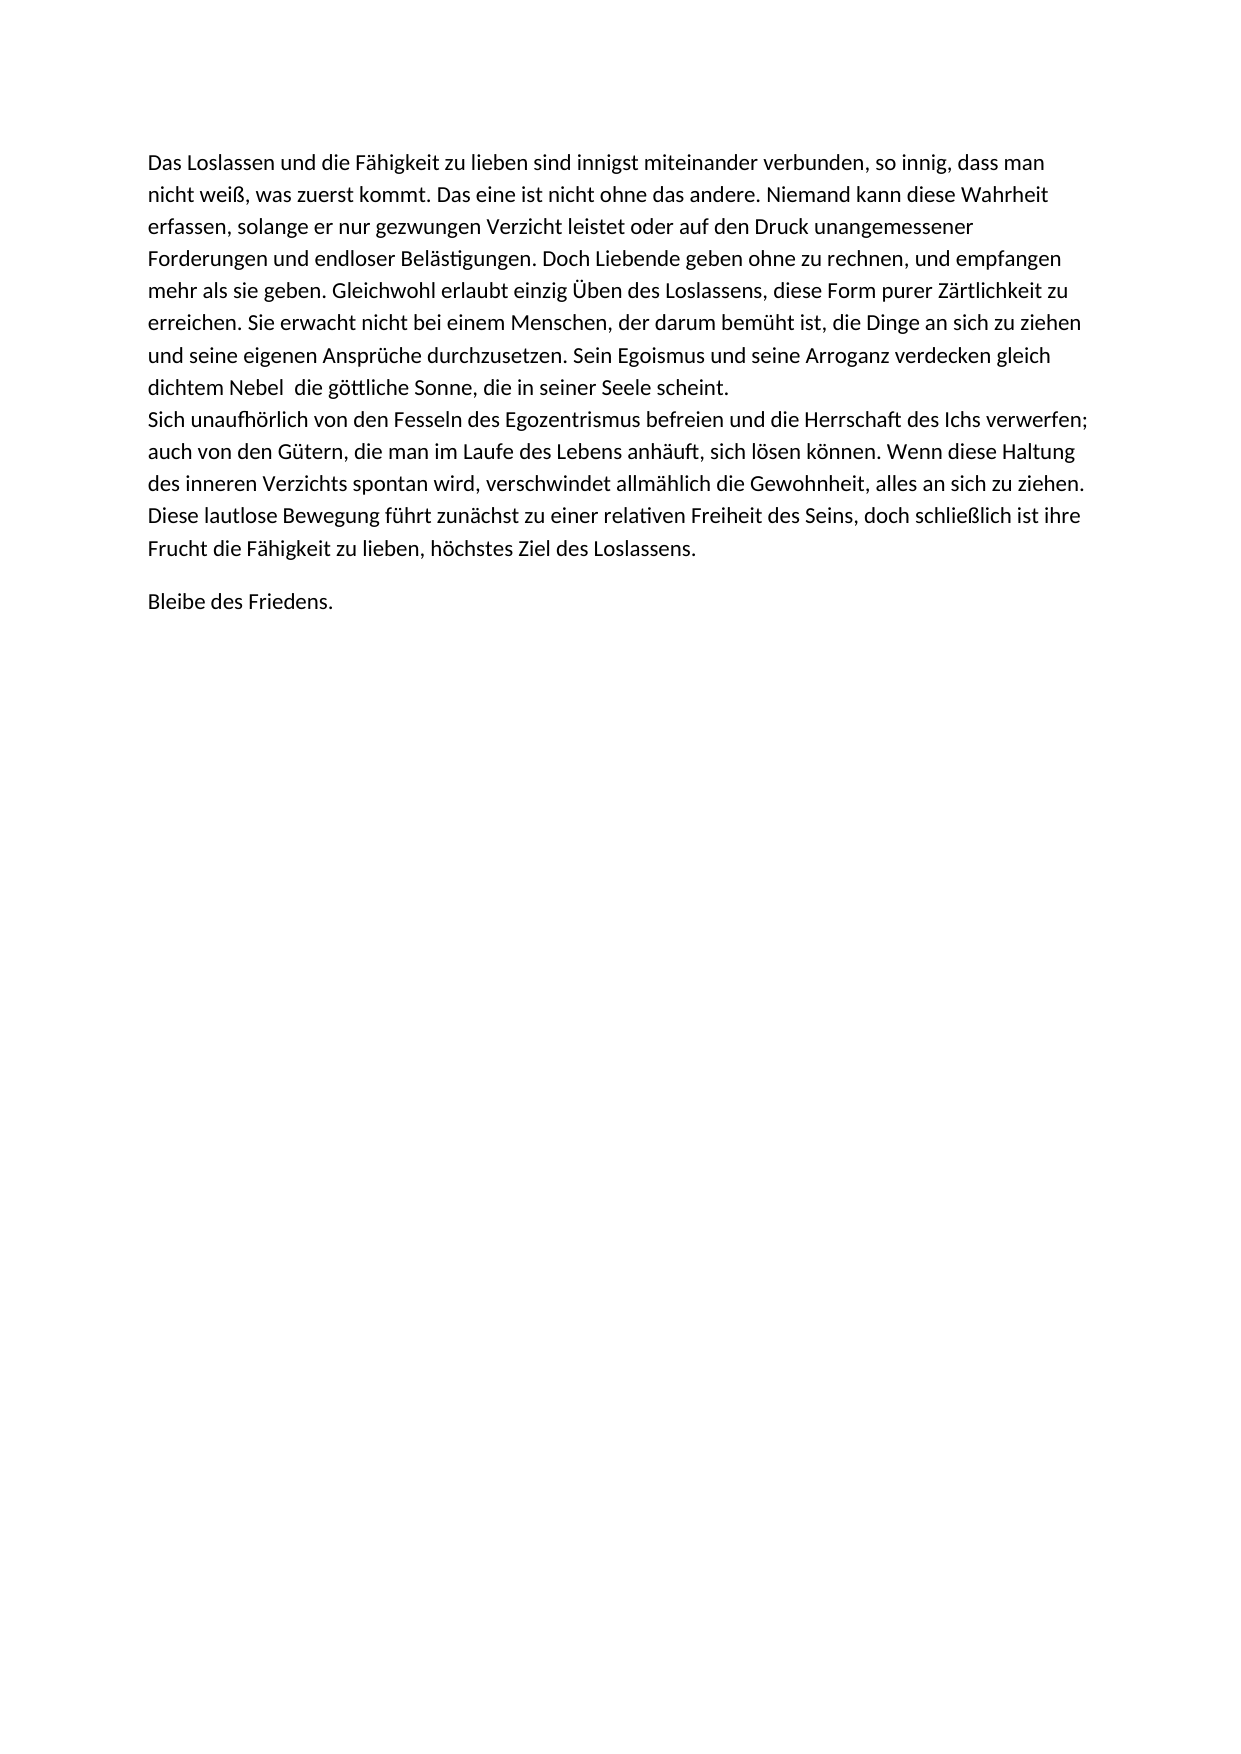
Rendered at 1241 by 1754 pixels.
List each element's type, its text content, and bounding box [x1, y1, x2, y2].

text Das Loslassen und die Fähigkeit zu lieben sind innigst miteinander verbunden, so innig, dass man nicht weiß, was zuerst kommt. Das eine ist nicht ohne das andere. Niemand kann diese Wahrheit erfassen, solange er nur gezwungen Verzicht leistet oder auf den Druck unangemessener Forderungen und endloser Belästigungen. Doch Liebende geben ohne zu rechnen, und empfangen mehr als sie geben. Gleichwohl erlaubt einzig Üben des Loslassens, diese Form purer Zärtlichkeit zu erreichen. Sie erwacht nicht bei einem Menschen, der darum bemüht ist, die Dinge an sich zu ziehen und seine eigenen Ansprüche durchzusetzen. Sein Egoismus und seine Arroganz verdecken gleich dichtem Nebel die göttliche Sonne, die in seiner Seele scheint. Sich unaufhörlich von den Fesseln des Egozentrismus befreien und die Herrschaft des Ichs verwerfen; auch von den Gütern, die man im Laufe des Lebens anhäuft, sich lösen können. Wenn diese Haltung des inneren Verzichts spontan wird, verschwindet allmählich die Gewohnheit, alles an sich zu ziehen. Diese lautlose Bewegung führt zunächst zu einer relativen Freiheit des Seins, doch schließlich ist ihre Frucht die Fähigkeit zu lieben, höchstes Ziel des Loslassens. [148, 148, 1093, 562]
text Bleibe des Friedens. [148, 587, 1093, 615]
